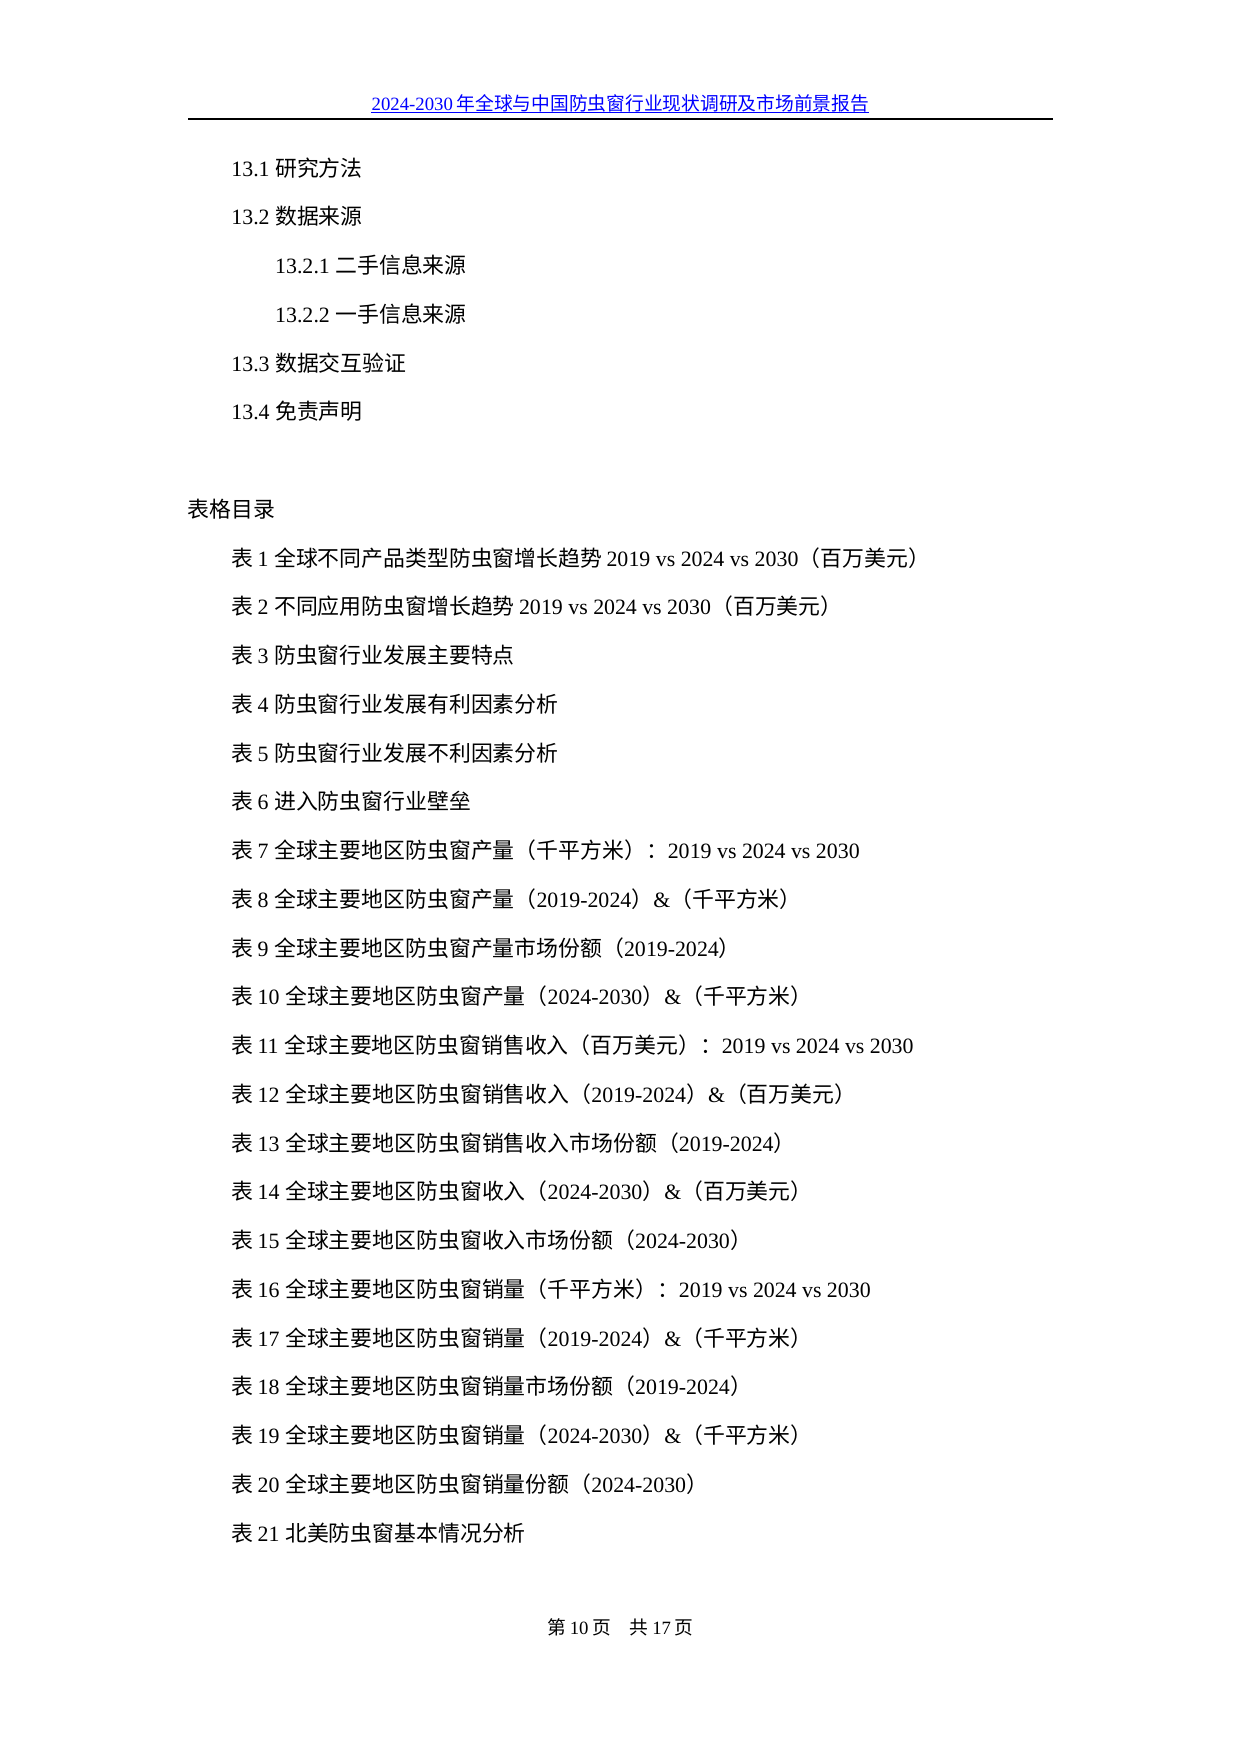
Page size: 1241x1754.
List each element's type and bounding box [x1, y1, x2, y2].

text [187, 150, 1053, 1548]
